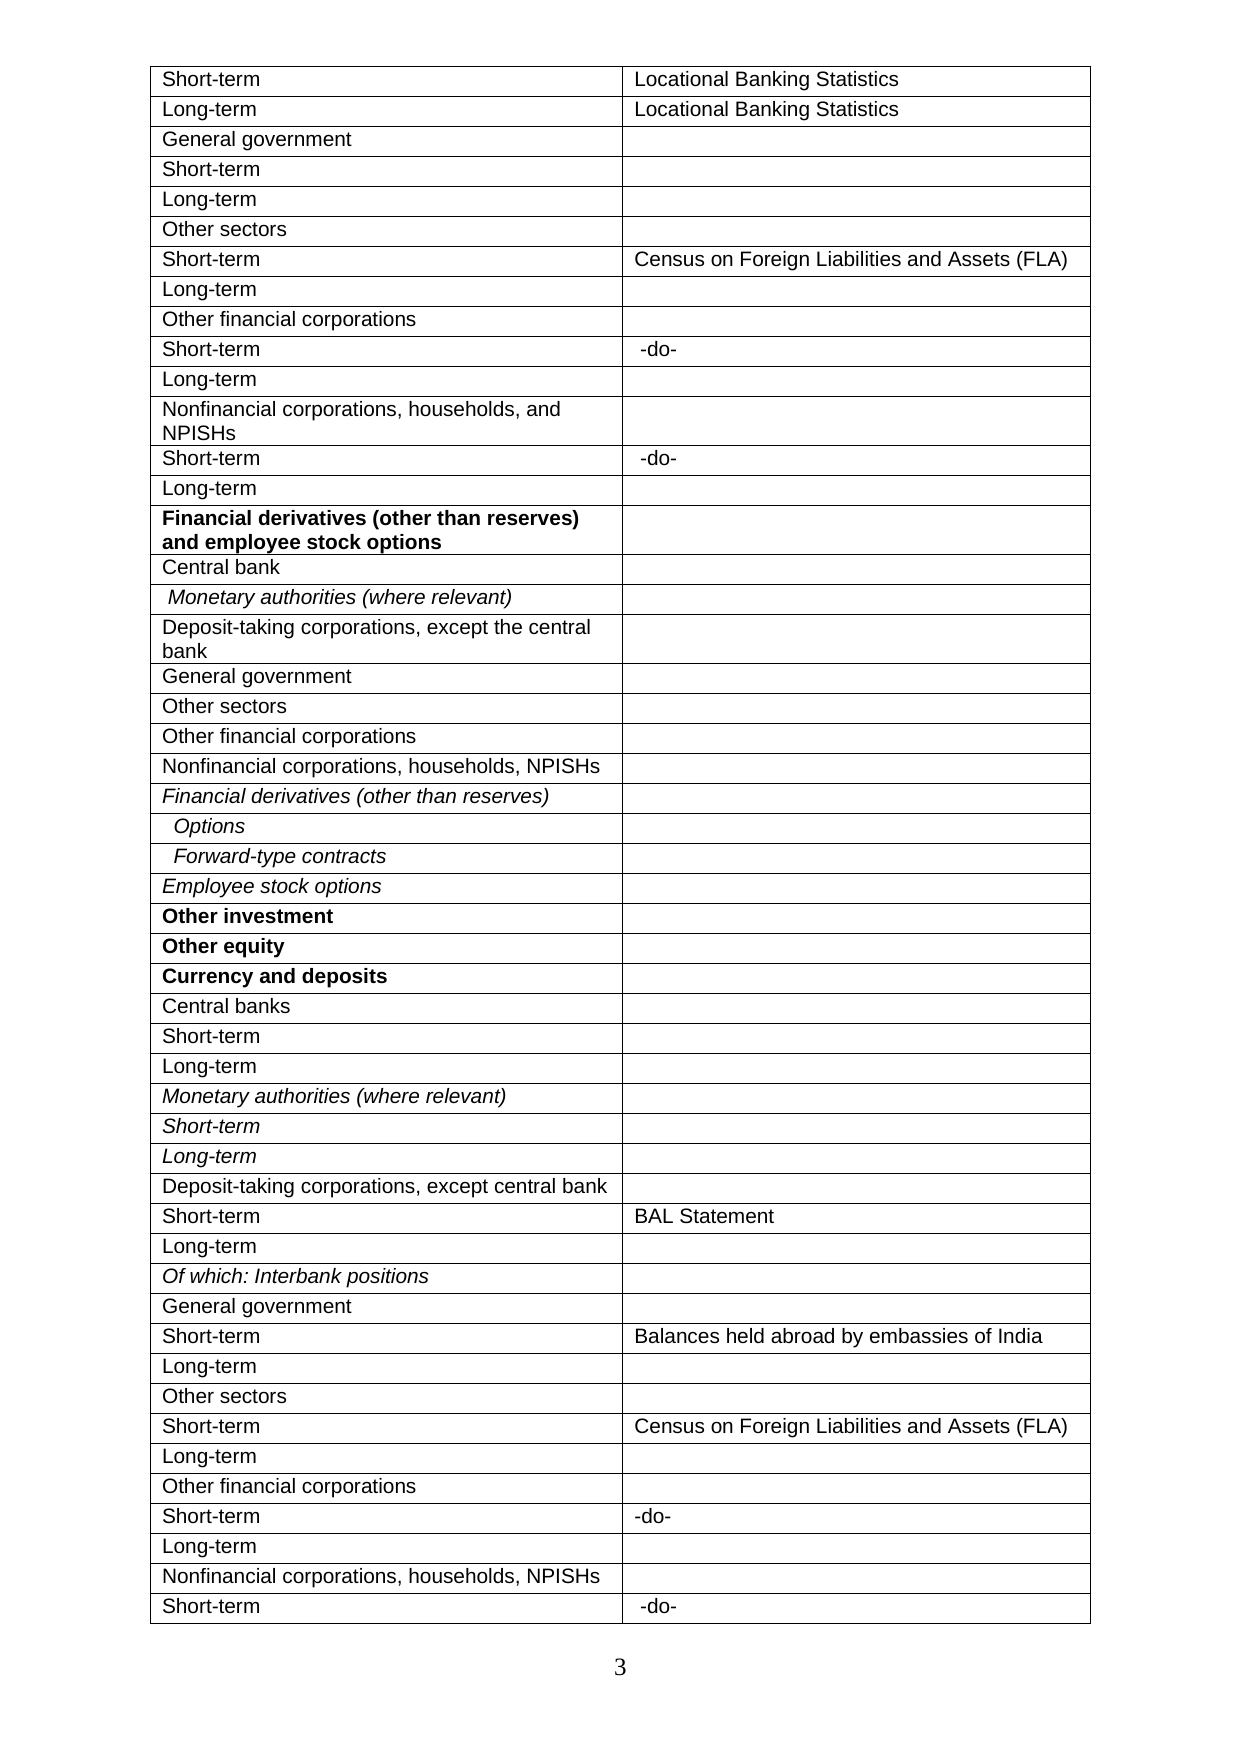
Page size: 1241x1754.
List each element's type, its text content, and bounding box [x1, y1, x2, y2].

table_cell [623, 1294, 1090, 1322]
table_cell [623, 506, 1090, 553]
table_cell Other financial corporations [151, 724, 622, 752]
table_cell [623, 476, 1090, 504]
table_cell Other sectors [151, 1384, 622, 1412]
table_cell [623, 307, 1090, 336]
table_cell [623, 1054, 1090, 1082]
table_cell Other financial corporations [151, 307, 622, 336]
table_cell Short-term [151, 446, 622, 474]
table_cell Financial derivatives (other than reserves) and employee stock options [151, 506, 622, 553]
table_cell [623, 1084, 1090, 1112]
table_cell Long-term [151, 1534, 622, 1562]
table_cell Of which: Interbank positions [151, 1264, 622, 1292]
table_cell Census on Foreign Liabilities and Assets (FLA) [623, 247, 1090, 276]
table_cell Long-term [151, 1054, 622, 1082]
table_cell Monetary authorities (where relevant) [151, 1084, 622, 1112]
table_cell [623, 964, 1090, 992]
table_cell Deposit-taking corporations, except the central bank [151, 615, 622, 662]
table_cell General government [151, 127, 622, 156]
table_cell Currency and deposits [151, 964, 622, 992]
table_cell Other investment [151, 904, 622, 932]
table_cell Deposit-taking corporations, except central bank [151, 1174, 622, 1202]
table_cell [623, 157, 1090, 186]
table_cell [623, 784, 1090, 812]
table_cell Census on Foreign Liabilities and Assets (FLA) [623, 1414, 1090, 1442]
table_cell Short-term [151, 1024, 622, 1052]
table_cell Long-term [151, 187, 622, 216]
table_cell [623, 1534, 1090, 1562]
table_cell Financial derivatives (other than reserves) [151, 784, 622, 812]
table_cell -do- [623, 1594, 1090, 1622]
table_cell Long-term [151, 277, 622, 306]
table_cell Other equity [151, 934, 622, 962]
table_cell Forward-type contracts [151, 844, 622, 872]
table_cell [623, 187, 1090, 216]
table_cell [623, 1264, 1090, 1292]
table_cell [623, 585, 1090, 613]
table_cell [623, 694, 1090, 722]
table_cell [623, 1174, 1090, 1202]
table_cell Locational Banking Statistics [623, 67, 1090, 96]
table_cell [623, 1384, 1090, 1412]
table_cell General government [151, 664, 622, 692]
table_cell Employee stock options [151, 874, 622, 902]
table_cell [623, 904, 1090, 932]
table_cell [623, 555, 1090, 583]
table_cell Long-term [151, 1444, 622, 1472]
table_cell Balances held abroad by embassies of India [623, 1324, 1090, 1352]
table_cell Other sectors [151, 217, 622, 246]
table_cell Short-term [151, 337, 622, 366]
table_cell Short-term [151, 1594, 622, 1622]
table_cell Monetary authorities (where relevant) [151, 585, 622, 613]
table_cell Central banks [151, 994, 622, 1022]
table_cell Locational Banking Statistics [623, 97, 1090, 126]
table_cell [623, 1144, 1090, 1172]
table_cell [623, 1114, 1090, 1142]
table_cell [623, 874, 1090, 902]
table_cell General government [151, 1294, 622, 1322]
table_cell [623, 664, 1090, 692]
table_cell Long-term [151, 367, 622, 396]
table_cell [623, 615, 1090, 662]
table_cell Long-term [151, 1144, 622, 1172]
table_cell Central bank [151, 555, 622, 583]
table_cell [623, 277, 1090, 306]
table_cell [623, 994, 1090, 1022]
table_cell [623, 127, 1090, 156]
table_cell Nonfinancial corporations, households, NPISHs [151, 1564, 622, 1592]
table_cell [623, 367, 1090, 396]
table_cell Short-term [151, 1204, 622, 1232]
table_cell [623, 1234, 1090, 1262]
table_cell [623, 814, 1090, 842]
table_cell [623, 217, 1090, 246]
table_cell Long-term [151, 1234, 622, 1262]
table_cell Other sectors [151, 694, 622, 722]
table_cell Short-term [151, 247, 622, 276]
table_cell Nonfinancial corporations, households, NPISHs [151, 754, 622, 782]
table_cell Options [151, 814, 622, 842]
table_cell [623, 934, 1090, 962]
table_cell [623, 1474, 1090, 1502]
table_cell Short-term [151, 1324, 622, 1352]
table_cell Nonfinancial corporations, households, and NPISHs [151, 397, 622, 444]
table_cell Long-term [151, 1354, 622, 1382]
table_cell Short-term [151, 67, 622, 96]
table_cell -do- [623, 337, 1090, 366]
table_cell -do- [623, 1504, 1090, 1532]
table_cell Short-term [151, 1504, 622, 1532]
table_cell Other financial corporations [151, 1474, 622, 1502]
table_cell [623, 1564, 1090, 1592]
table_cell Long-term [151, 476, 622, 504]
table_cell Short-term [151, 157, 622, 186]
table_cell [623, 397, 1090, 444]
table_cell [623, 1024, 1090, 1052]
table_cell BAL Statement [623, 1204, 1090, 1232]
table_cell [623, 754, 1090, 782]
table_cell [623, 724, 1090, 752]
table_cell Short-term [151, 1114, 622, 1142]
table_cell Short-term [151, 1414, 622, 1442]
table_cell -do- [623, 446, 1090, 474]
table_cell Long-term [151, 97, 622, 126]
table_cell [623, 844, 1090, 872]
table_cell [623, 1354, 1090, 1382]
table_cell [623, 1444, 1090, 1472]
